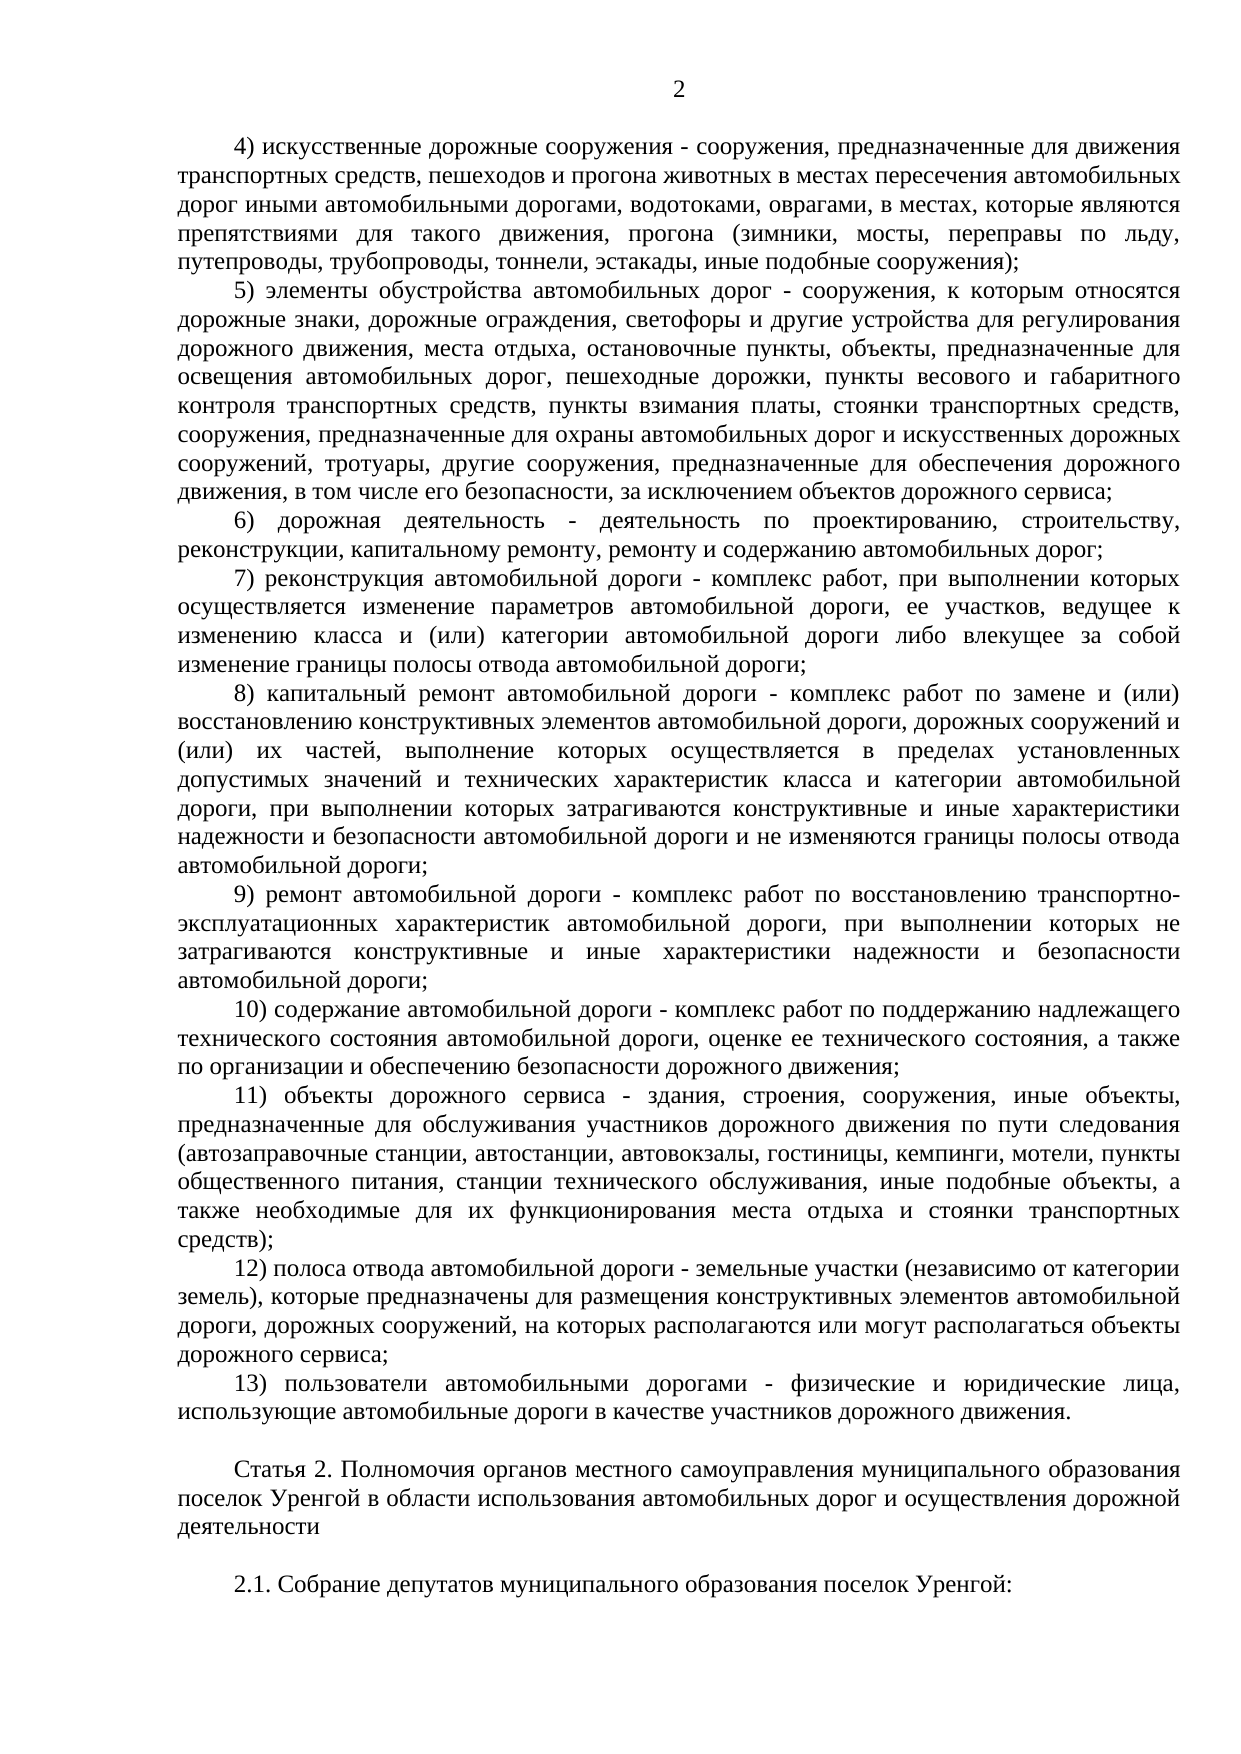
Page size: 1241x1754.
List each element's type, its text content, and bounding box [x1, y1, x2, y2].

text 10) содержание автомобильной дороги - комплекс работ по поддержанию надлежащего технического состояния автомобильной дороги, оценке ее технического состояния, а также по организации и обеспечению безопасности дорожного движения; [177, 994, 1181, 1080]
text 7) реконструкция автомобильной дороги - комплекс работ, при выполнении которых осуществляется изменение параметров автомобильной дороги, ее участков, ведущее к изменению класса и (или) категории автомобильной дороги либо влекущее за собой изменение границы полосы отвода автомобильной дороги; [177, 563, 1181, 678]
text 8) капитальный ремонт автомобильной дороги - комплекс работ по замене и (или) восстановлению конструктивных элементов автомобильной дороги, дорожных сооружений и (или) их частей, выполнение которых осуществляется в пределах установленных допустимых значений и технических характеристик класса и категории автомобильной дороги, при выполнении которых затрагиваются конструктивные и иные характеристики надежности и безопасности автомобильной дороги и не изменяются границы полосы отвода автомобильной дороги; [177, 678, 1181, 879]
text 13) пользователи автомобильными дорогами - физические и юридические лица, использующие автомобильные дороги в качестве участников дорожного движения. [177, 1368, 1181, 1425]
text 9) ремонт автомобильной дороги - комплекс работ по восстановлению транспортно-эксплуатационных характеристик автомобильной дороги, при выполнении которых не затрагиваются конструктивные и иные характеристики надежности и безопасности автомобильной дороги; [177, 879, 1181, 994]
text 5) элементы обустройства автомобильных дорог - сооружения, к которым относятся дорожные знаки, дорожные ограждения, светофоры и другие устройства для регулирования дорожного движения, места отдыха, остановочные пункты, объекты, предназначенные для освещения автомобильных дорог, пешеходные дорожки, пункты весового и габаритного контроля транспортных средств, пункты взимания платы, стоянки транспортных средств, сооружения, предназначенные для охраны автомобильных дорог и искусственных дорожных сооружений, тротуары, другие сооружения, предназначенные для обеспечения дорожного движения, в том числе его безопасности, за исключением объектов дорожного сервиса; [177, 275, 1181, 505]
text 4) искусственные дорожные сооружения - сооружения, предназначенные для движения транспортных средств, пешеходов и прогона животных в местах пересечения автомобильных дорог иными автомобильными дорогами, водотоками, оврагами, в местах, которые являются препятствиями для такого движения, прогона (зимники, мосты, переправы по льду, путепроводы, трубопроводы, тоннели, эстакады, иные подобные сооружения); [177, 131, 1181, 275]
text Статья 2. Полномочия органов местного самоуправления муниципального образования поселок Уренгой в области использования автомобильных дорог и осуществления дорожной деятельности [177, 1454, 1181, 1540]
text 12) полоса отвода автомобильной дороги - земельные участки (независимо от категории земель), которые предназначены для размещения конструктивных элементов автомобильной дороги, дорожных сооружений, на которых располагаются или могут располагаться объекты дорожного сервиса; [177, 1253, 1181, 1368]
text 6) дорожная деятельность - деятельность по проектированию, строительству, реконструкции, капитальному ремонту, ремонту и содержанию автомобильных дорог; [177, 505, 1181, 563]
text 11) объекты дорожного сервиса - здания, строения, сооружения, иные объекты, предназначенные для обслуживания участников дорожного движения по пути следования (автозаправочные станции, автостанции, автовокзалы, гостиницы, кемпинги, мотели, пункты общественного питания, станции технического обслуживания, иные подобные объекты, а также необходимые для их функционирования места отдыха и стоянки транспортных средств); [177, 1080, 1181, 1253]
text 2.1. Собрание депутатов муниципального образования поселок Уренгой: [177, 1569, 1181, 1598]
